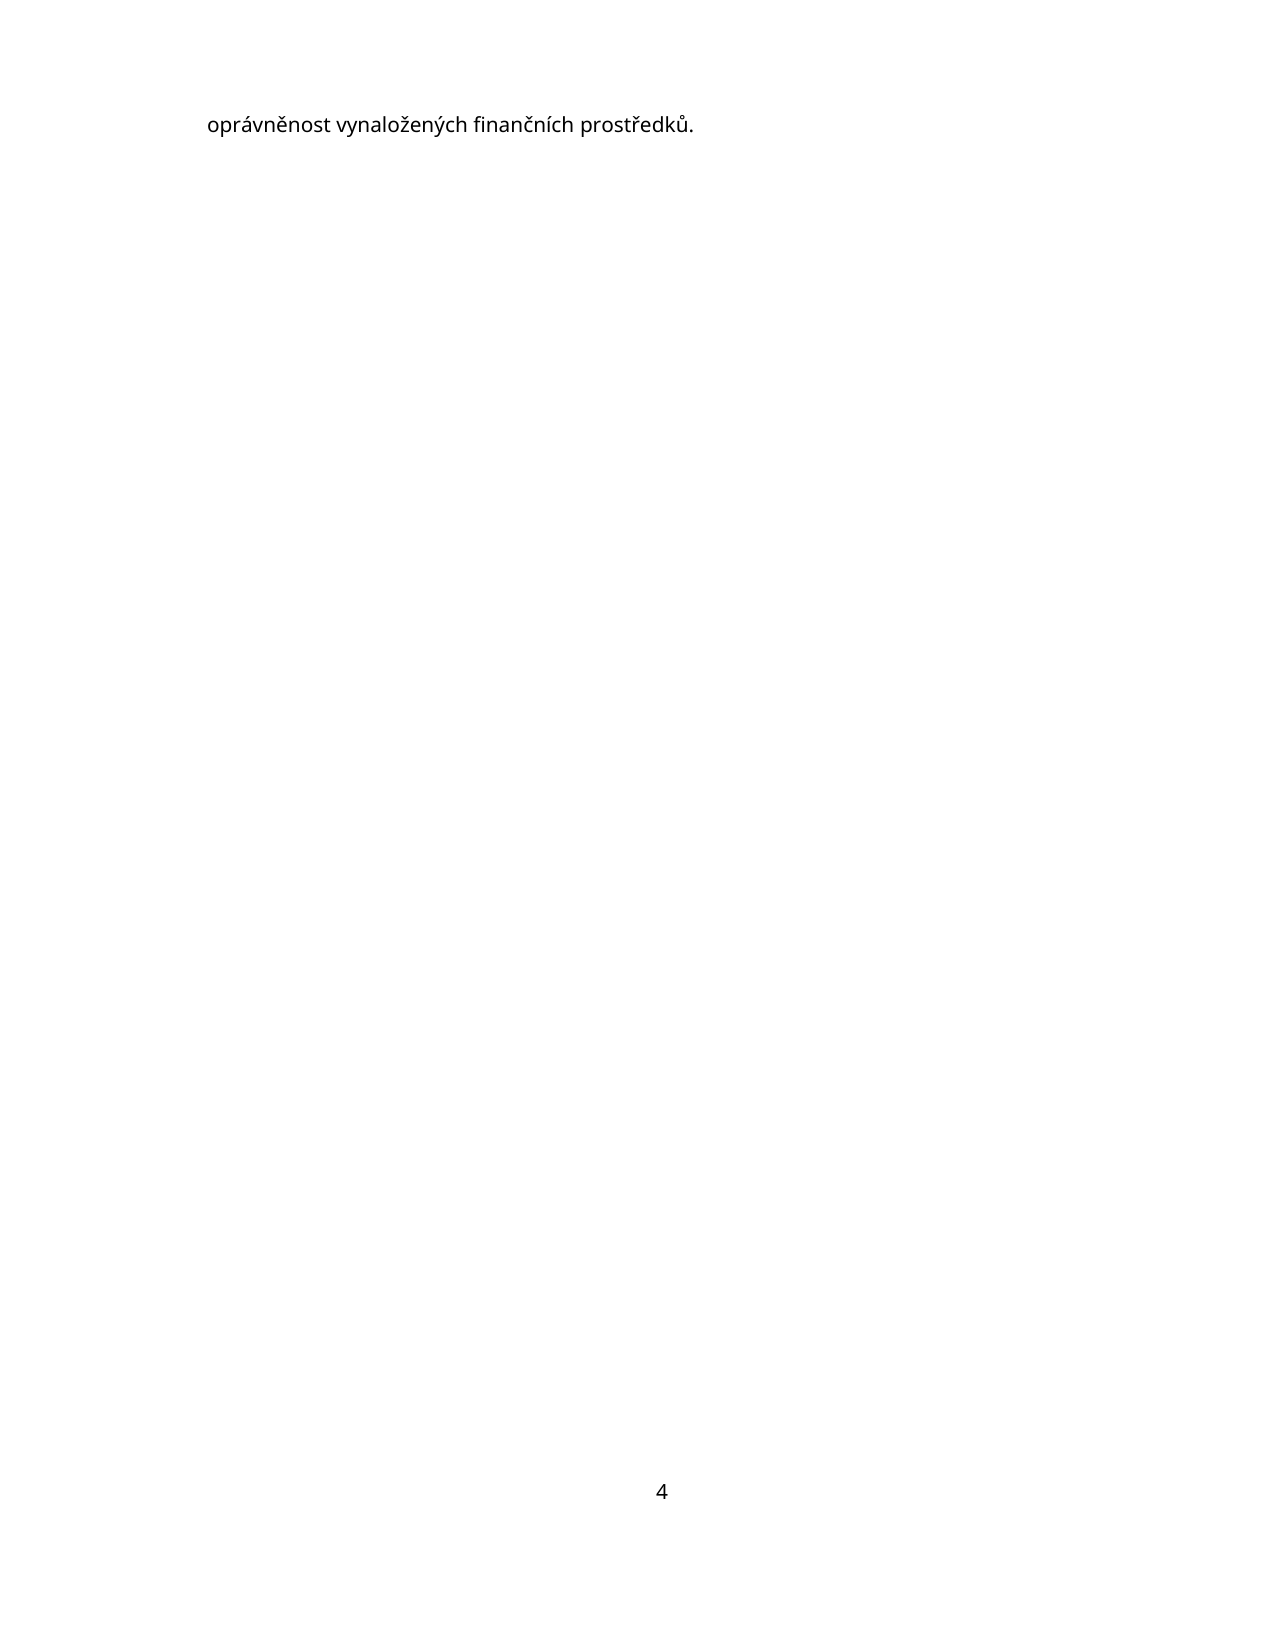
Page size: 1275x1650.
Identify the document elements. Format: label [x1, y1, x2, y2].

list [177, 110, 1157, 139]
